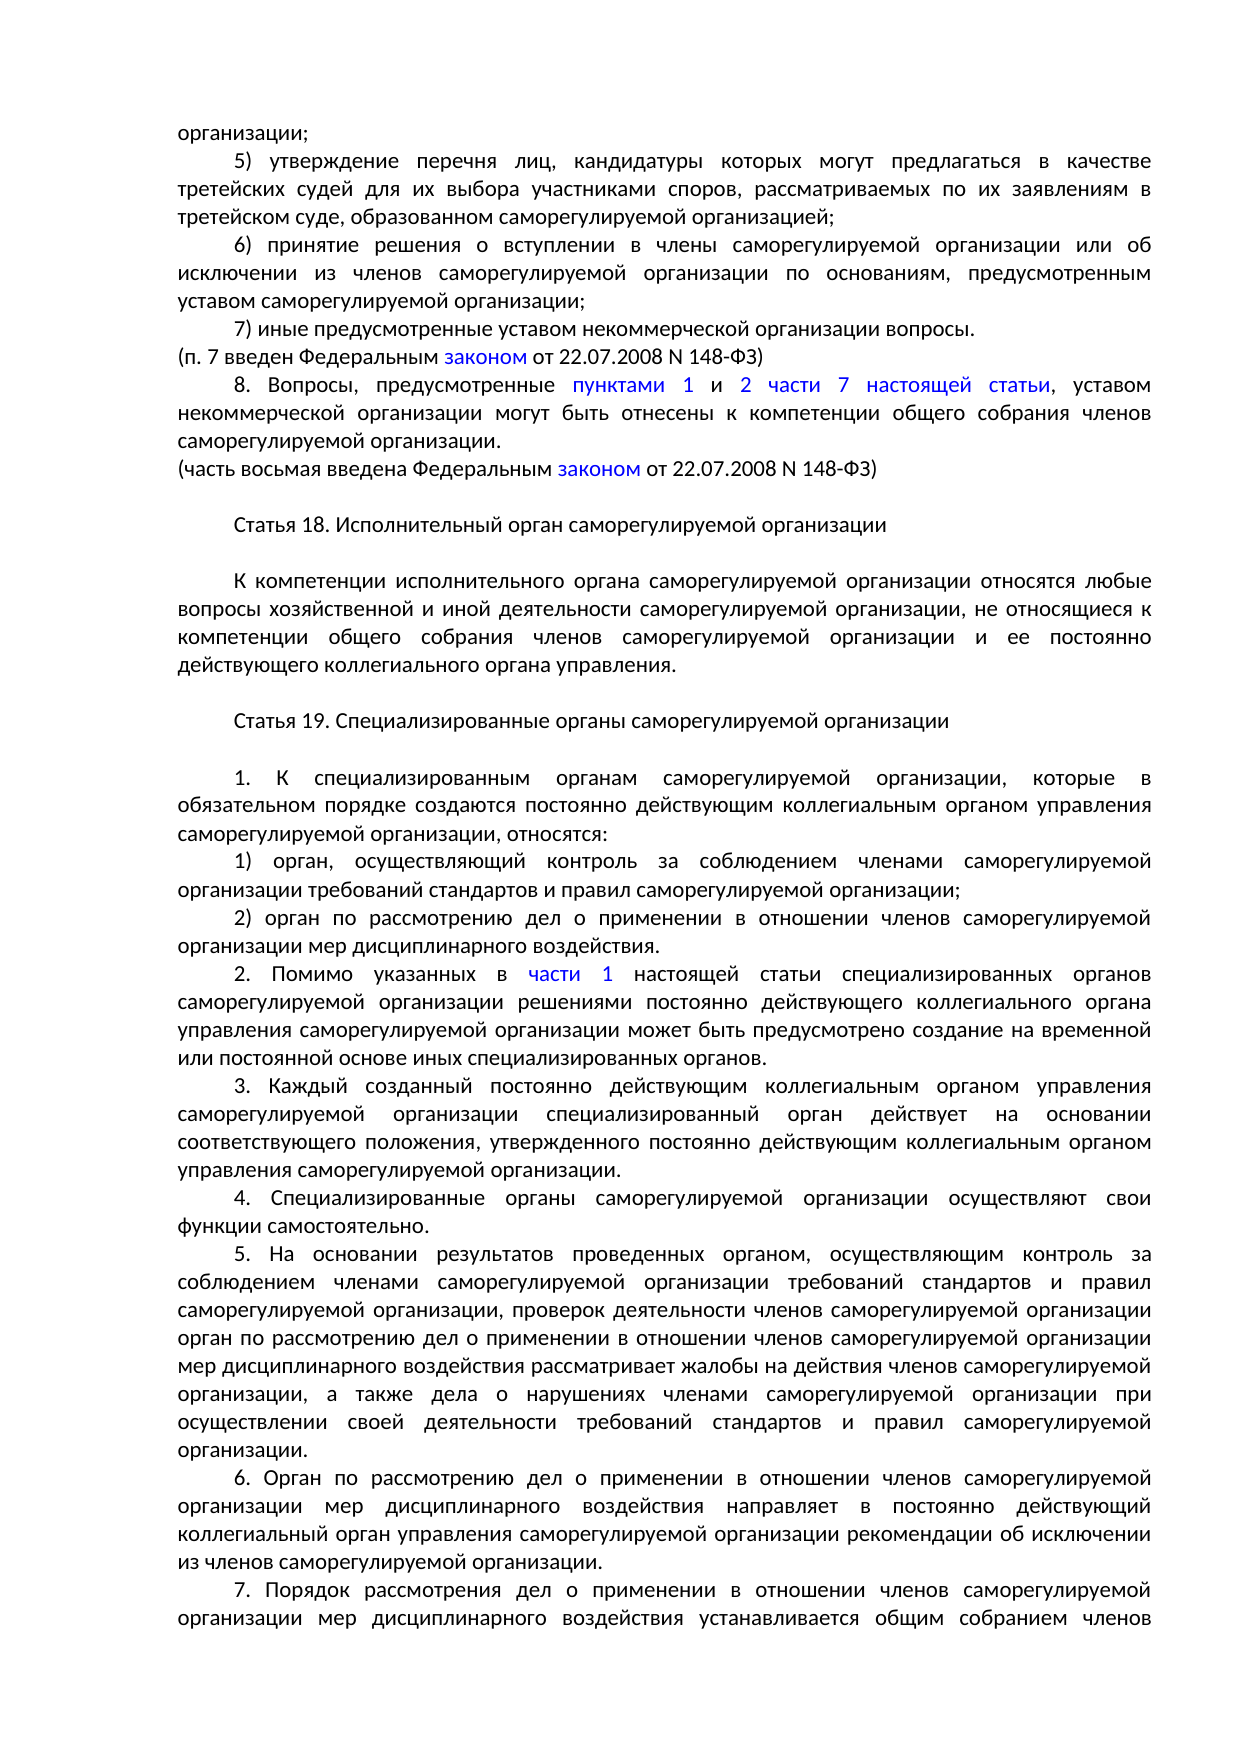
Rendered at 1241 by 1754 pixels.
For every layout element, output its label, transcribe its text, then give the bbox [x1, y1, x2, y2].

text 7) иные предусмотренные уставом некоммерческой организации вопросы. [177, 314, 1152, 342]
text 1) орган, осуществляющий контроль за соблюдением членами саморегулируемой организации требований стандартов и правил саморегулируемой организации; [177, 847, 1152, 903]
text 3. Каждый созданный постоянно действующим коллегиальным органом управления саморегулируемой организации специализированный орган действует на основании соответствующего положения, утвержденного постоянно действующим коллегиальным органом управления саморегулируемой организации. [177, 1071, 1152, 1183]
text 6) принятие решения о вступлении в члены саморегулируемой организации или об исключении из членов саморегулируемой организации по основаниям, предусмотренным уставом саморегулируемой организации; [177, 230, 1152, 314]
text (часть восьмая введена Федеральным законом от 22.07.2008 N 148-ФЗ) [177, 454, 1152, 482]
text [177, 118, 1152, 146]
text 4. Специализированные органы саморегулируемой организации осуществляют свои функции самостоятельно. [177, 1183, 1152, 1239]
text 1. К специализированным органам саморегулируемой организации, которые в обязательном порядке создаются постоянно действующим коллегиальным органом управления саморегулируемой организации, относятся: [177, 763, 1152, 847]
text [177, 1575, 1152, 1631]
text 5) утверждение перечня лиц, кандидатуры которых могут предлагаться в качестве третейских судей для их выбора участниками споров, рассматриваемых по их заявлениям в третейском суде, образованном саморегулируемой организацией; [177, 146, 1152, 230]
text 6. Орган по рассмотрению дел о применении в отношении членов саморегулируемой организации мер дисциплинарного воздействия направляет в постоянно действующий коллегиальный орган управления саморегулируемой организации рекомендации об исключении из членов саморегулируемой организации. [177, 1463, 1152, 1575]
text К компетенции исполнительного органа саморегулируемой организации относятся любые вопросы хозяйственной и иной деятельности саморегулируемой организации, не относящиеся к компетенции общего собрания членов саморегулируемой организации и ее постоянно действующего коллегиального органа управления. [177, 566, 1152, 678]
text (п. 7 введен Федеральным законом от 22.07.2008 N 148-ФЗ) [177, 342, 1152, 370]
text 2) орган по рассмотрению дел о применении в отношении членов саморегулируемой организации мер дисциплинарного воздействия. [177, 903, 1152, 959]
text 8. Вопросы, предусмотренные пунктами 1 и 2 части 7 настоящей статьи, уставом некоммерческой организации могут быть отнесены к компетенции общего собрания членов саморегулируемой организации. [177, 370, 1152, 454]
text Статья 19. Специализированные органы саморегулируемой организации [177, 707, 1152, 734]
text Статья 18. Исполнительный орган саморегулируемой организации [177, 510, 1152, 538]
text 5. На основании результатов проведенных органом, осуществляющим контроль за соблюдением членами саморегулируемой организации требований стандартов и правил саморегулируемой организации, проверок деятельности членов саморегулируемой организации орган по рассмотрению дел о применении в отношении членов саморегулируемой организации мер дисциплинарного воздействия рассматривает жалобы на действия членов саморегулируемой организации, а также дела о нарушениях членами саморегулируемой организации при осуществлении своей деятельности требований стандартов и правил саморегулируемой организации. [177, 1239, 1152, 1463]
text 2. Помимо указанных в части 1 настоящей статьи специализированных органов саморегулируемой организации решениями постоянно действующего коллегиального органа управления саморегулируемой организации может быть предусмотрено создание на временной или постоянной основе иных специализированных органов. [177, 959, 1152, 1071]
